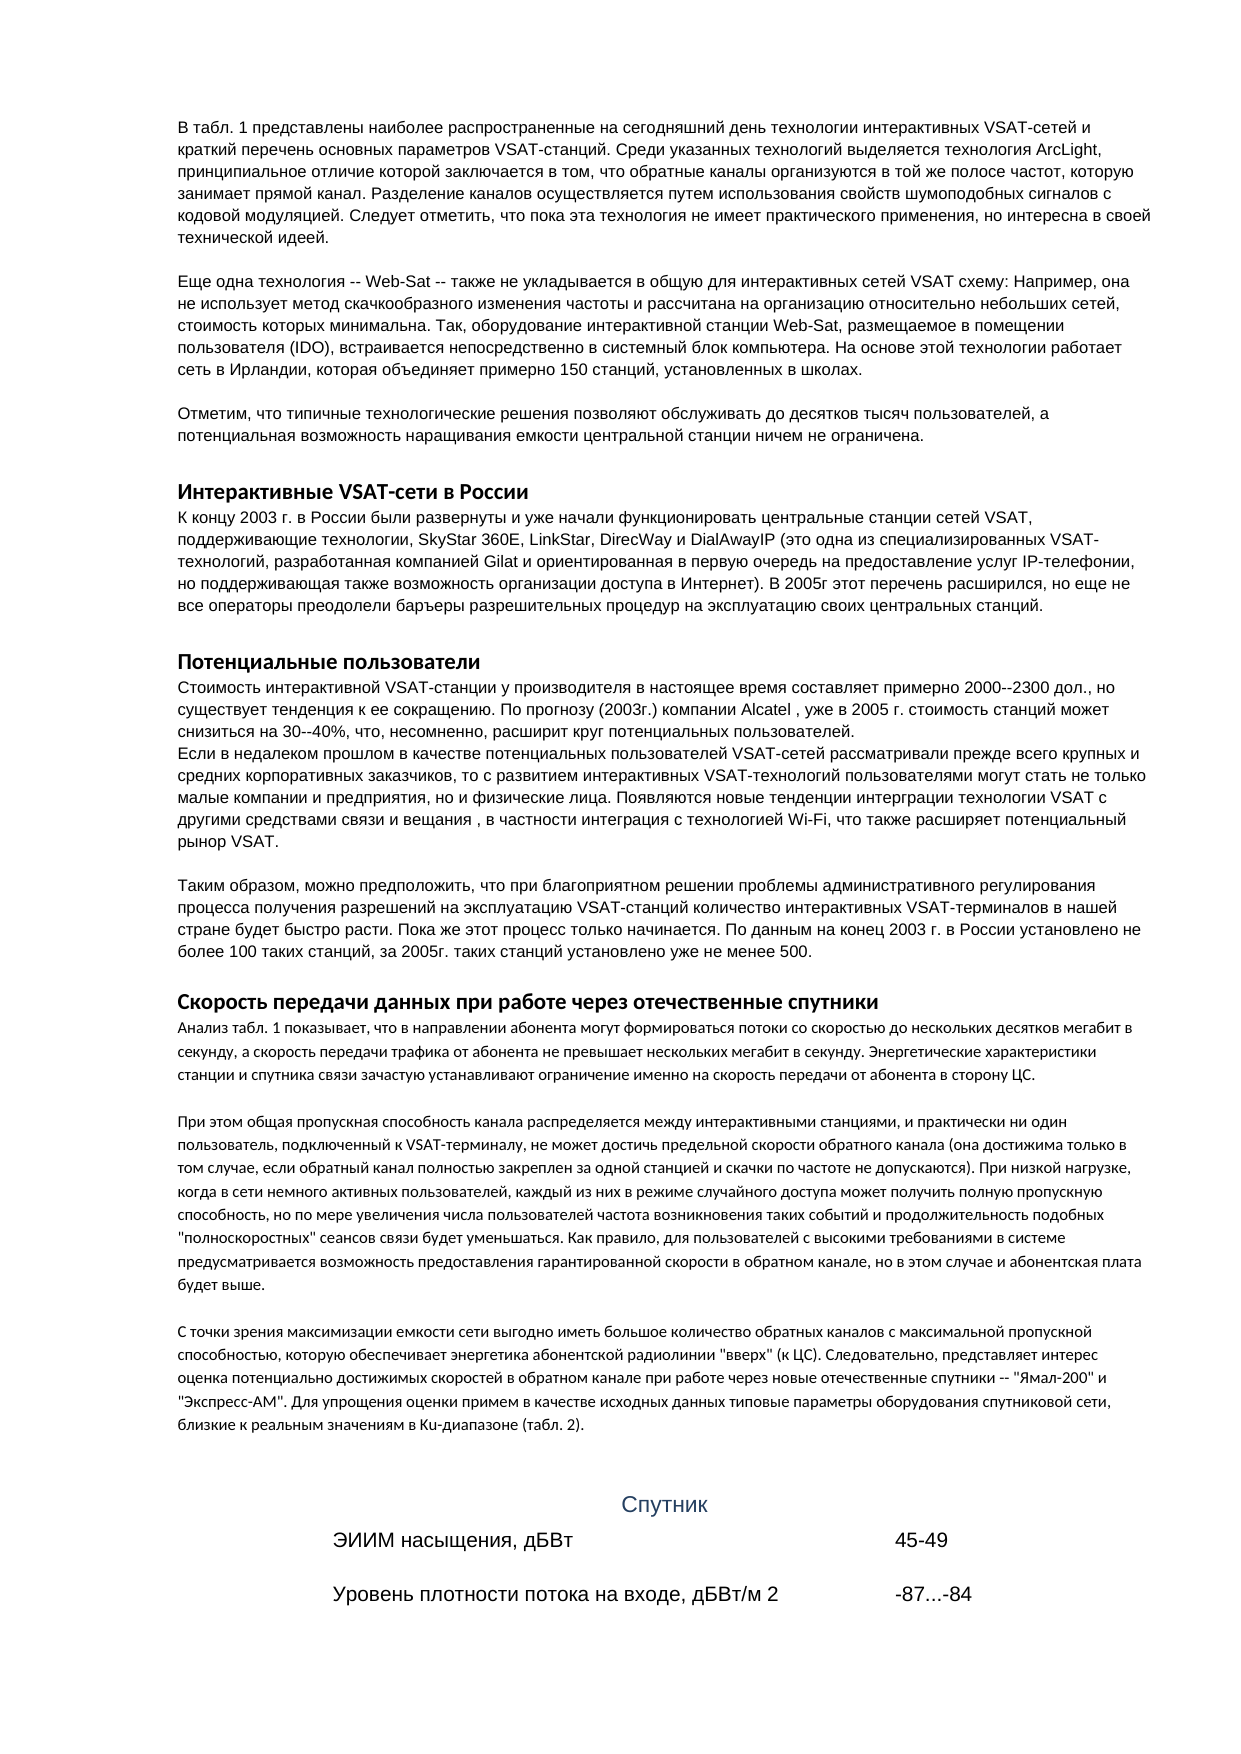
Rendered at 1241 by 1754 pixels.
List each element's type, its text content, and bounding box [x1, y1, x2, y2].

text Интерактивные VSAT-сети в России К концу 2003 г. в России были развернуты и уже начали функционировать центральные станции сетей VSAT, поддерживающие технологии, SkyStar 360E, LinkStar, DirecWay и DialAwayIP (это одна из специализированных VSAT-технологий, разработанная компанией Gilat и ориентированная в первую очередь на предоставление услуг IP-телефонии, но поддерживающая также возможность организации доступа в Интернет). В 2005г этот перечень расширился, но еще не все операторы преодолели баръеры разрешительных процедур на эксплуатацию своих центральных станций. [177, 477, 1152, 615]
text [177, 118, 1152, 445]
text Потенциальные пользователи Стоимость интерактивной VSAT-станции у производителя в настоящее время составляет примерно 2000--2300 дол., но существует тенденция к ее сокращению. По прогнозу (2003г.) компании Alcatel , уже в 2005 г. стоимость станций может снизиться на 30--40%, что, несомненно, расширит круг потенциальных пользователей. Если в недалеком прошлом в качестве потенциальных пользователей VSAT-сетей рассматривали прежде всего крупных и средних корпоративных заказчиков, то с развитием интерактивных VSAT-технологий пользователями могут стать не только малые компании и предприятия, но и физические лица. Появляются новые тенденции интерграции технологии VSAT с другими средствами связи и вещания , в частности интеграция с технологией Wi-Fi, что также расширяет потенциальный рынор VSAT. Таким образом, можно предположить, что при благоприятном решении проблемы административного регулирования процесса получения разрешений на эксплуатацию VSAT-станций количество интерактивных VSAT-терминалов в нашей стране будет быстро расти. Пока же этот процесс только начинается. По данным на конец 2003 г. в России установлено не более 100 таких станций, за 2005г. таких станций установлено уже не менее 500. Скорость передачи данных при работе через отечественные спутники Анализ табл. 1 показывает, что в направлении абонента могут формироваться потоки со скоростью до нескольких десятков мегабит в секунду, а скорость передачи трафика от абонента не превышает нескольких мегабит в секунду. Энергетические характеристики станции и спутника связи зачастую устанавливают ограничение именно на скорость передачи от абонента в сторону ЦС. При этом общая пропускная способность канала распределяется между интерактивными станциями, и практически ни один пользователь, подключенный к VSAT-терминалу, не может достичь предельной скорости обратного канала (она достижима только в том случае, если обратный канал полностью закреплен за одной станцией и скачки по частоте не допускаются). При низкой нагрузке, когда в сети немного активных пользователей, каждый из них в режиме случайного доступа может получить полную пропускную способность, но по мере увеличения числа пользователей частота возникновения таких событий и продолжительность подобных "полноскоростных" сеансов связи будет уменьшаться. Как правило, для пользователей с высокими требованиями в системе предусматривается возможность предоставления гарантированной скорости в обратном канале, но в этом случае и абонентская плата будет выше. С точки зрения максимизации емкости сети выгодно иметь большое количество обратных каналов с максимальной пропускной способностью, которую обеспечивает энергетика абонентской радиолинии "вверх" (к ЦС). Следовательно, представляет интерес оценка потенциально достижимых скоростей в обратном канале при работе через новые отечественные спутники -- "Ямал-200" и "Экспресс-АМ". Для упрощения оценки примем в качестве исходных данных типовые параметры оборудования спутниковой сети, близкие к реальным значениям в Ku-диапазоне (табл. 2). [177, 647, 1152, 1435]
